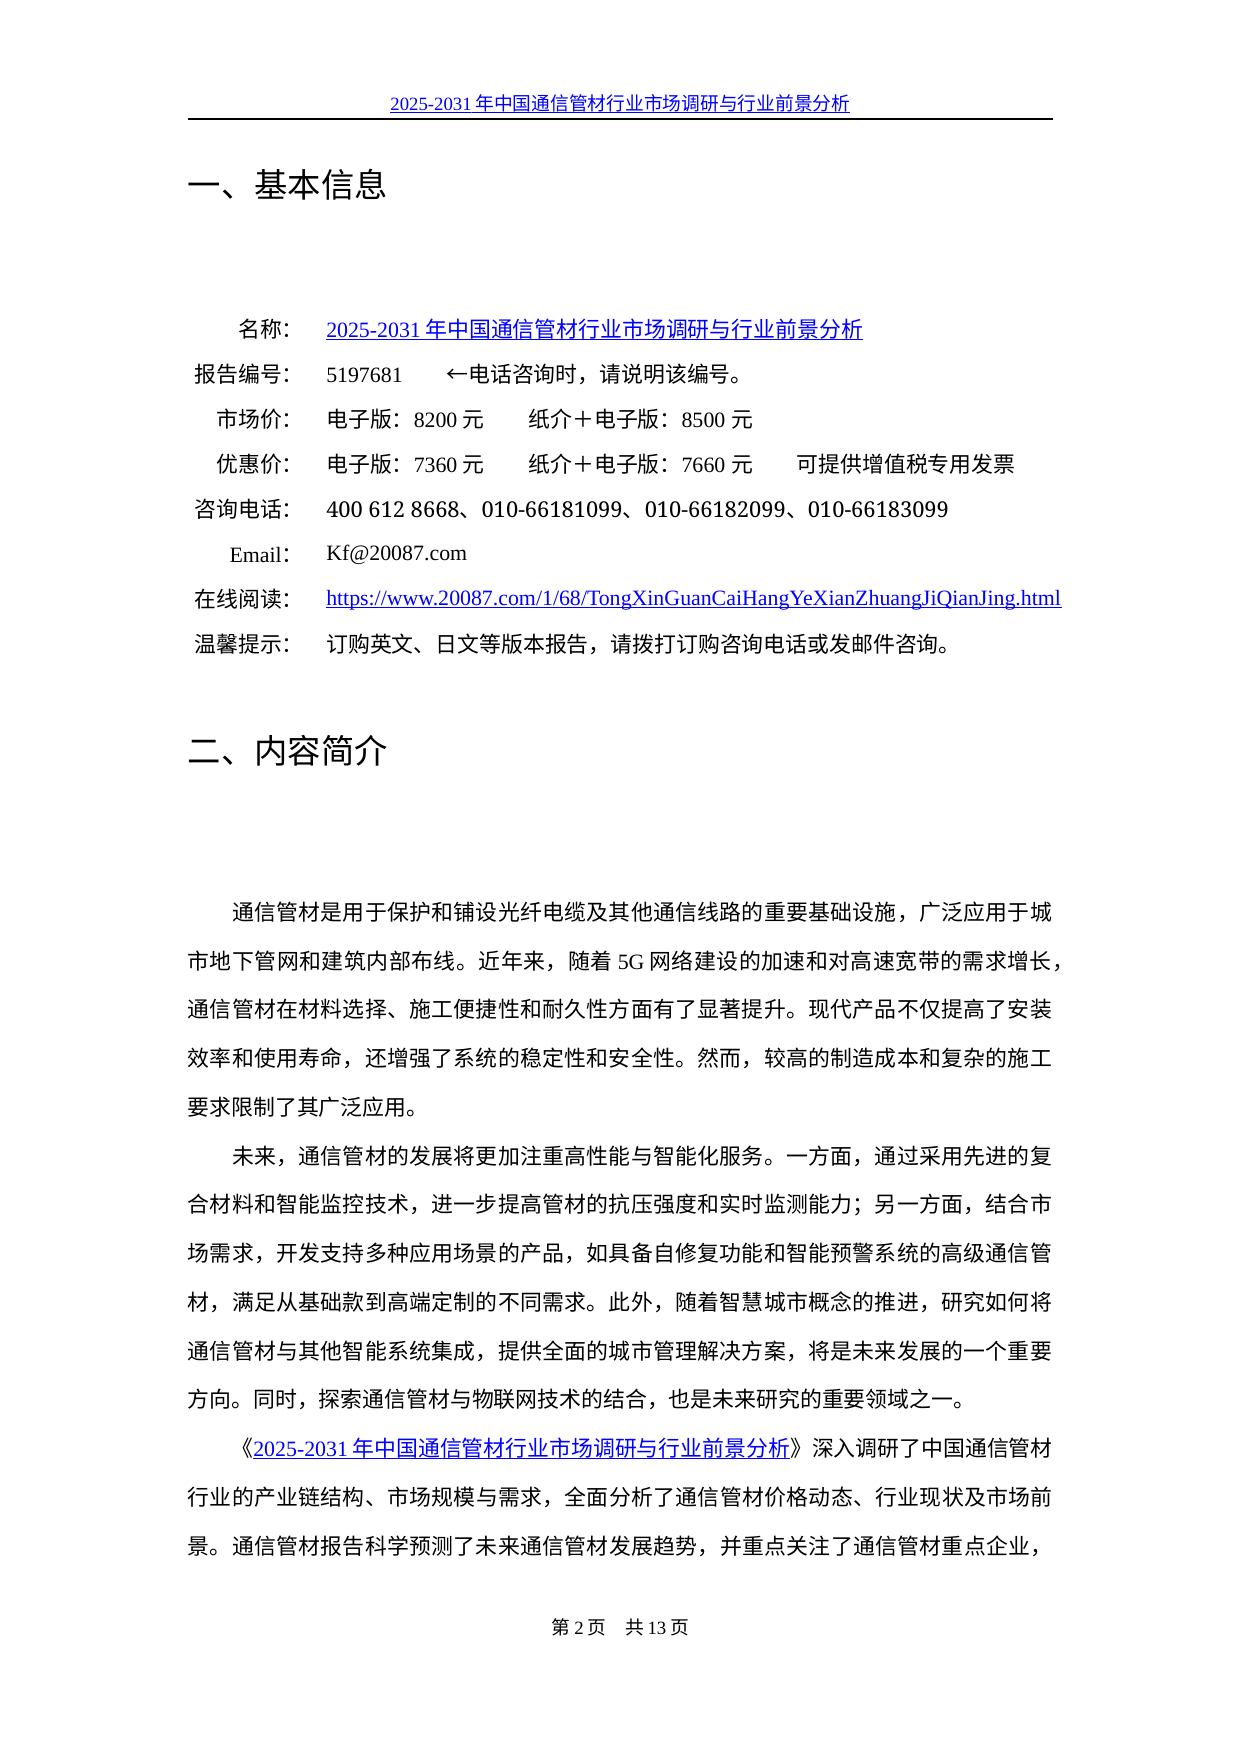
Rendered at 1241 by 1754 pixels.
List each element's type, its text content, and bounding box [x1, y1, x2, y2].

table_cell 报告编号： [167, 357, 315, 402]
table_header 2025-2031年中国通信管材行业市场调研与行业前景分析 [315, 312, 1073, 357]
table_cell Email： [167, 537, 315, 582]
table_header 名称： [167, 312, 315, 357]
table_cell 电子版：7360 元 纸介＋电子版：7660 元 可提供增值税专用发票 [315, 447, 1073, 492]
table_cell 400 612 8668、010-66181099、010-66182099、010-66183099 [315, 492, 1073, 537]
table_cell 订购英文、日文等版本报告，请拨打订购咨询电话或发邮件咨询。 [315, 627, 1073, 672]
table_cell Kf@20087.com [315, 537, 1073, 582]
table_cell 咨询电话： [167, 492, 315, 537]
table_cell 温馨提示： [167, 627, 315, 672]
table_cell 5197681 ←电话咨询时，请说明该编号。 [315, 357, 1073, 402]
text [187, 894, 1053, 1561]
table_cell 市场价： [167, 402, 315, 447]
title 二、内容简介 [187, 717, 1053, 782]
title 一、基本信息 [187, 150, 1053, 215]
table_cell [315, 582, 1073, 627]
table_cell 在线阅读： [167, 582, 315, 627]
table_cell 优惠价： [167, 447, 315, 492]
table_cell 电子版：8200 元 纸介＋电子版：8500 元 [315, 402, 1073, 447]
